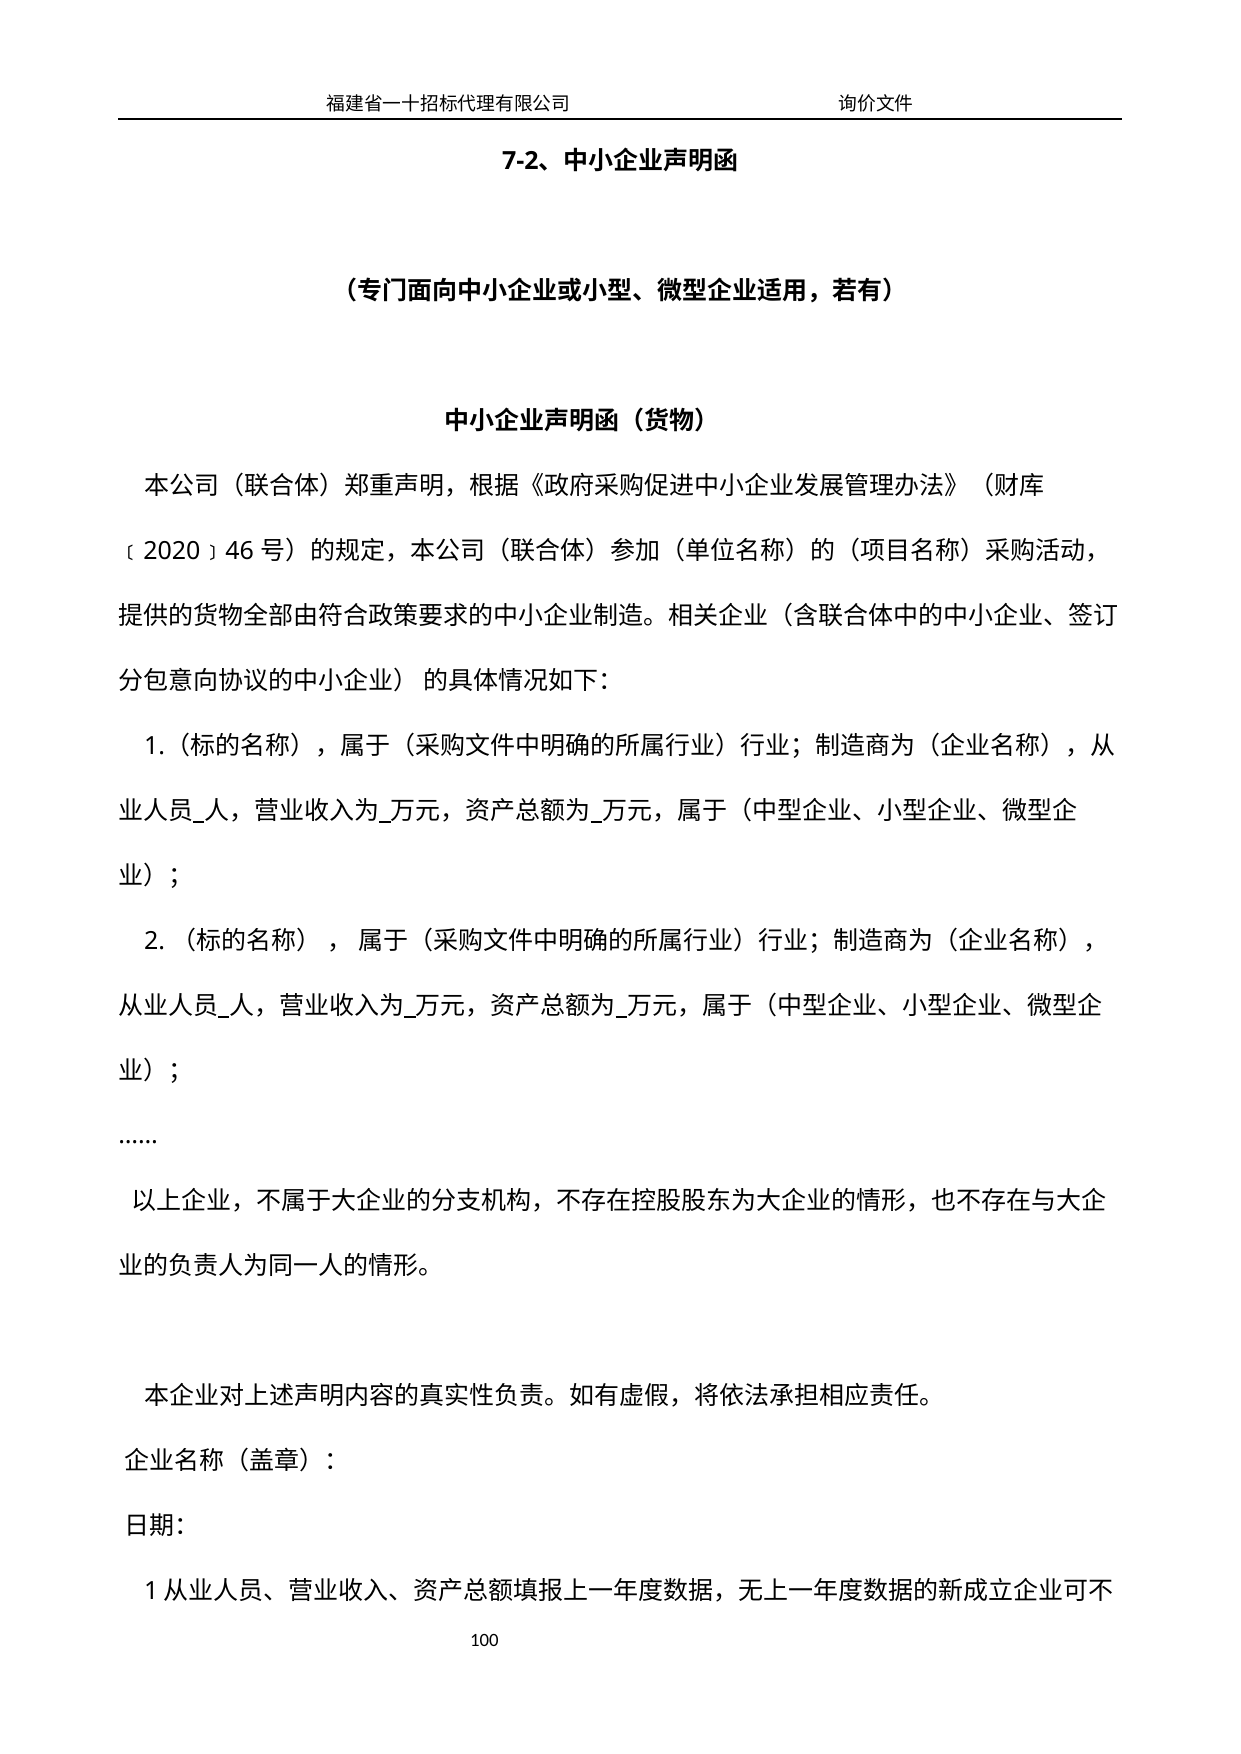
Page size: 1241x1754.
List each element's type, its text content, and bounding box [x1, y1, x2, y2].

text （专门面向中小企业或小型、微型企业适用，若有） [118, 256, 1122, 321]
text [118, 386, 1122, 1621]
text 7-2、中小企业声明函 [118, 126, 1122, 191]
